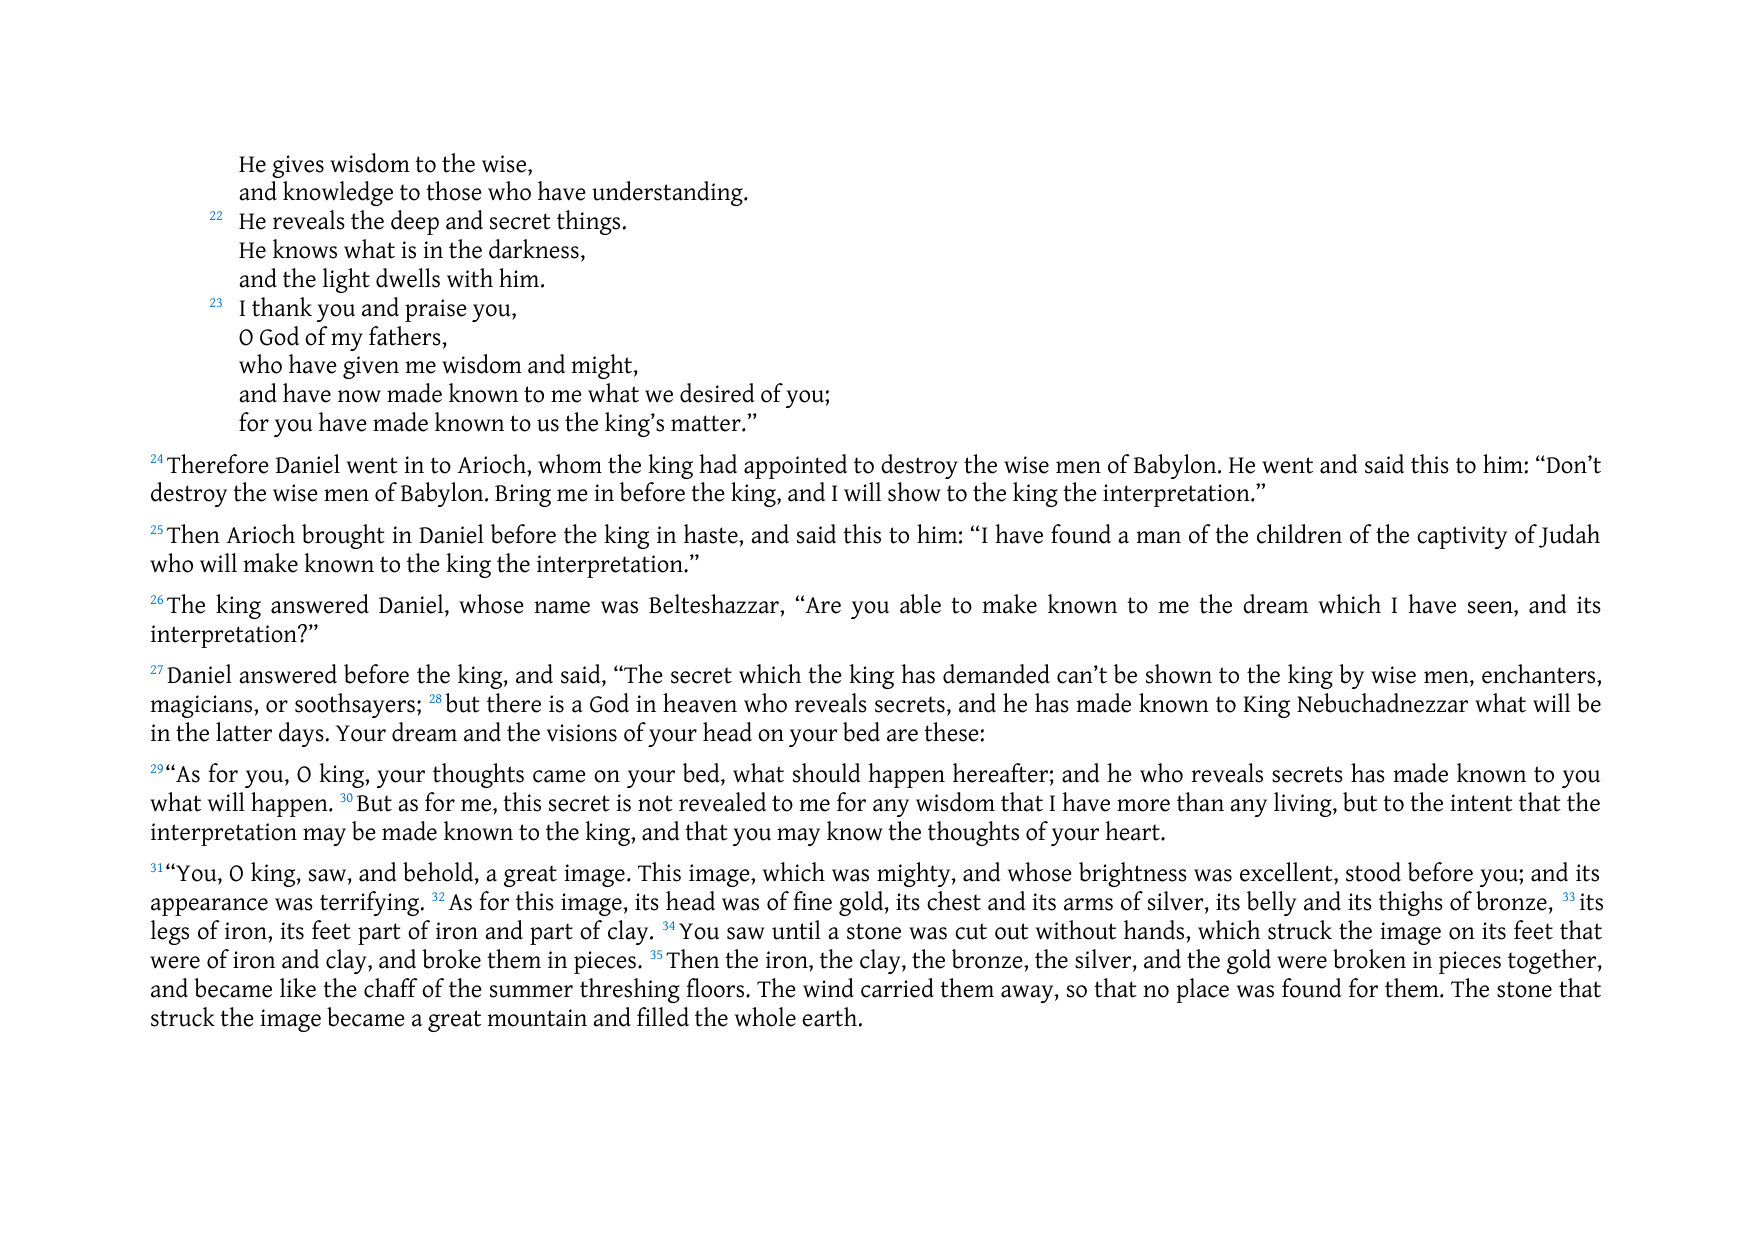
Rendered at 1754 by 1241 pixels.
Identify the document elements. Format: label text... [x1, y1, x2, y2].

text 29 “As for you, O king, your thoughts came on your bed, what should happen hereafter; and he who reveals secrets has made known to you what will happen. 30 But as for me, this secret is not revealed to me for any wisdom that I have more than any living, but to the intent that the interpretation may be made known to the king, and that you may know the thoughts of your heart. [150, 761, 1604, 847]
text 26 The king answered Daniel, whose name was Belteshazzar, “Are you able to make known to me the dream which I have seen, and its interpretation?” [150, 591, 1604, 649]
text 31 “You, O king, saw, and behold, a great image. This image, which was mighty, and whose brightness was excellent, stood before you; and its appearance was terrifying. 32 As for this image, its head was of fine gold, its chest and its arms of silver, its belly and its thighs of bronze, 33 its legs of iron, its feet part of iron and part of clay. 34 You saw until a stone was cut out without hands, which struck the image on its feet that were of iron and clay, and broke them in pieces. 35 Then the iron, the clay, the bronze, the silver, and the gold were broken in pieces together, and became like the chaff of the summer threshing floors. The wind carried them away, so that no place was found for them. The stone that struck the image became a great mountain and filled the whole earth. [150, 860, 1604, 1033]
text 24 Therefore Daniel went in to Arioch, whom the king had appointed to destroy the wise men of Babylon. He went and said this to him: “Don’t destroy the wise men of Babylon. Bring me in before the king, and I will show to the king the interpretation.” [150, 451, 1604, 509]
text 23 I thank you and praise you, O God of my fathers, who have given me wisdom and might, and have now made known to me what we desired of you; for you have made known to us the king’s matter.” [209, 294, 1545, 438]
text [209, 150, 1545, 208]
text 25 Then Arioch brought in Daniel before the king in haste, and said this to him: “I have found a man of the children of the captivity of Judah who will make known to the king the interpretation.” [150, 521, 1604, 579]
text 22 He reveals the deep and secret things. He knows what is in the darkness, and the light dwells with him. [209, 208, 1545, 294]
text 27 Daniel answered before the king, and said, “The secret which the king has demanded can’t be shown to the king by wise men, enchanters, magicians, or soothsayers; 28 but there is a God in heaven who reveals secrets, and he has made known to King Nebuchadnezzar what will be in the latter days. Your dream and the visions of your head on your bed are these: [150, 662, 1604, 748]
